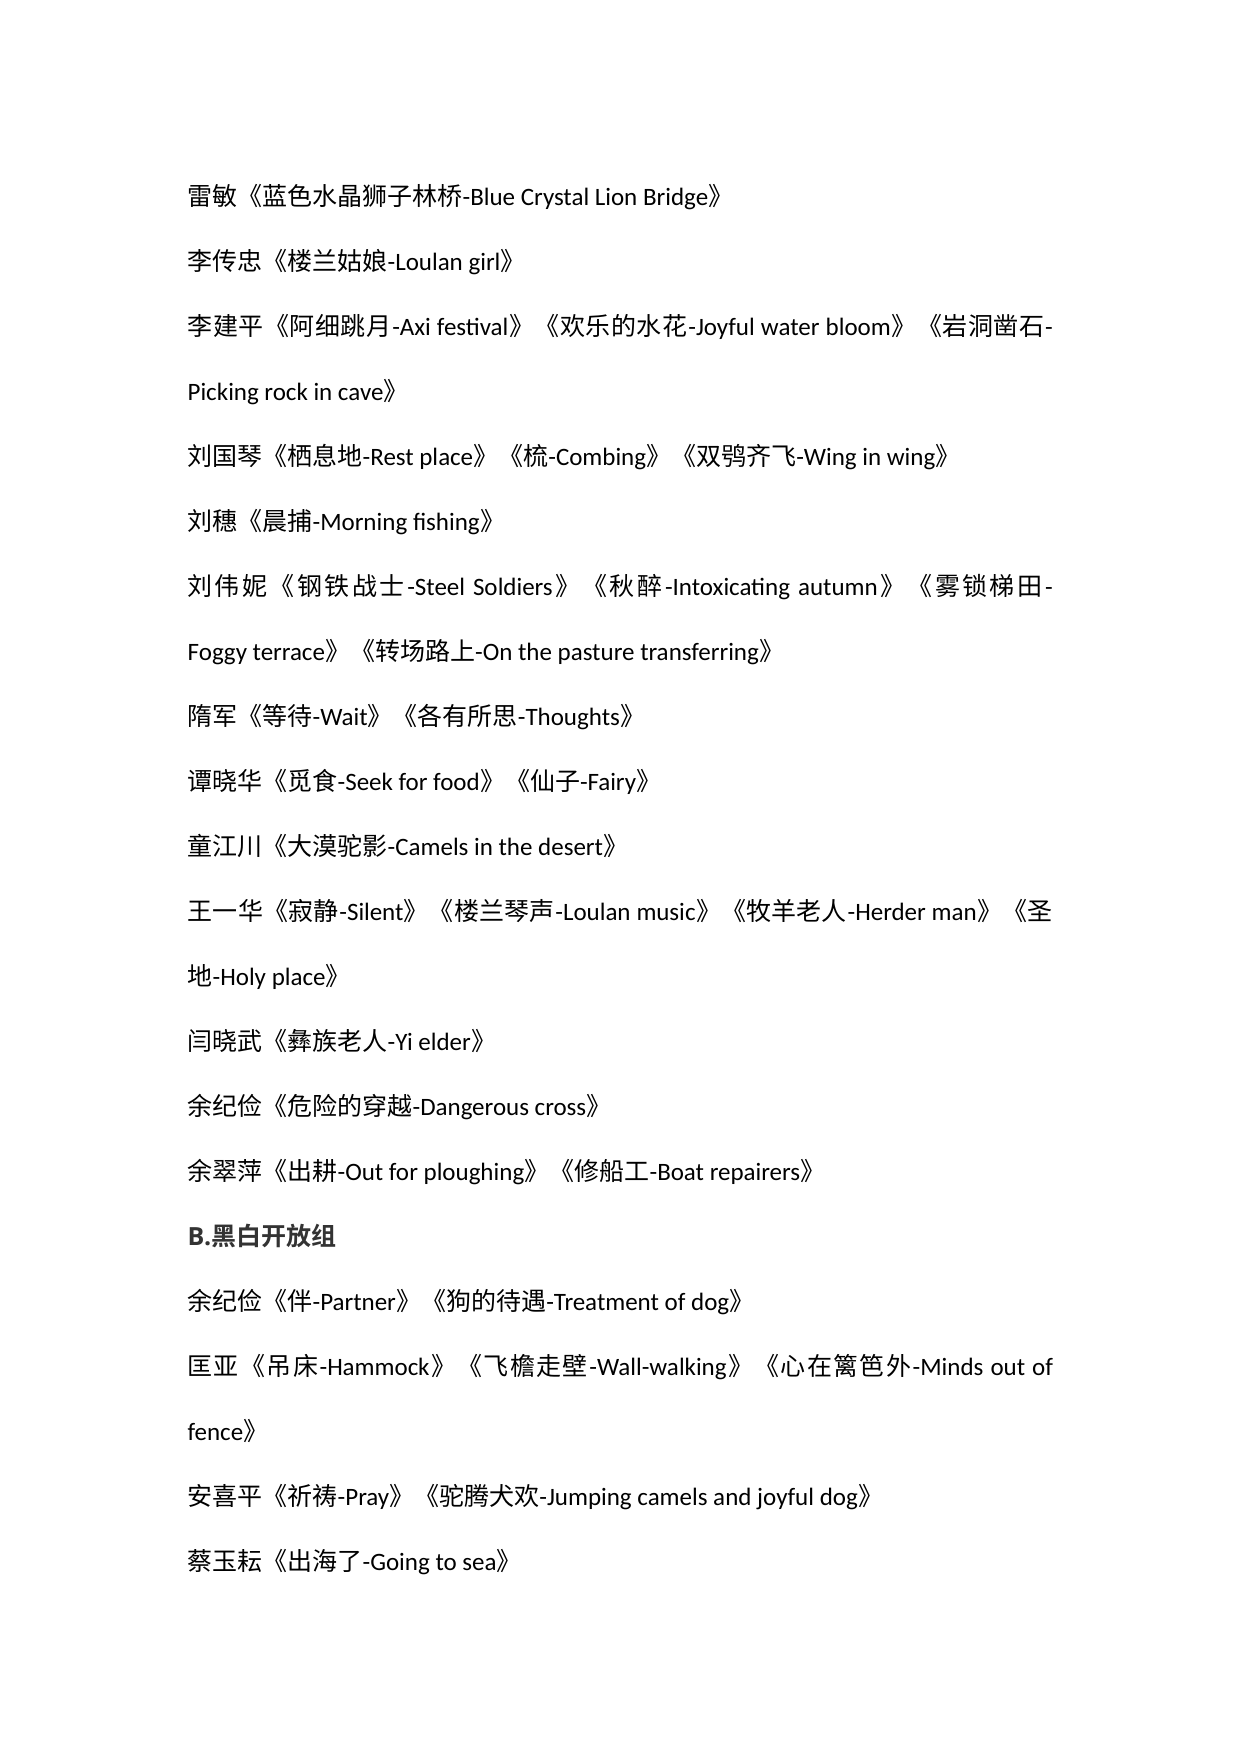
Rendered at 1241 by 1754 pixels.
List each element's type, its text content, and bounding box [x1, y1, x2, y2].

text 刘伟妮《钢铁战士-Steel Soldiers》《秋醉-Intoxicating autumn》《雾锁梯田-Foggy terrace》《转场路上-On the pasture transferring》 [187, 552, 1053, 682]
text 余纪俭《危险的穿越-Dangerous cross》 [187, 1072, 1053, 1137]
text 刘穗《晨捕-Morning fishing》 [187, 487, 1053, 552]
text 安喜平《祈祷-Pray》《驼腾犬欢-Jumping camels and joyful dog》 [187, 1462, 1053, 1527]
text 匡亚《吊床-Hammock》《飞檐走壁-Wall-walking》《心在篱笆外-Minds out of fence》 [187, 1332, 1053, 1462]
text 隋军《等待-Wait》《各有所思-Thoughts》 [187, 682, 1053, 747]
text 谭晓华《觅食-Seek for food》《仙子-Fairy》 [187, 747, 1053, 812]
text 余翠萍《出耕-Out for ploughing》《修船工-Boat repairers》 [187, 1137, 1053, 1202]
text 童江川《大漠驼影-Camels in the desert》 [187, 812, 1053, 877]
text 雷敏《蓝色水晶狮子林桥-Blue Crystal Lion Bridge》 [187, 162, 1053, 227]
text 王一华《寂静-Silent》《楼兰琴声-Loulan music》《牧羊老人-Herder man》《圣地-Holy place》 [187, 877, 1053, 1007]
text 余纪俭《伴-Partner》《狗的待遇-Treatment of dog》 [187, 1267, 1053, 1332]
text 李传忠《楼兰姑娘-Loulan girl》 [187, 227, 1053, 292]
text 闫晓武《彝族老人-Yi elder》 [187, 1007, 1053, 1072]
text B.黑白开放组 [187, 1202, 1053, 1267]
text 李建平《阿细跳月-Axi festival》《欢乐的水花-Joyful water bloom》《岩洞凿石-Picking rock in cave》 [187, 292, 1053, 422]
text 刘国琴《栖息地-Rest place》《梳-Combing》《双鸮齐飞-Wing in wing》 [187, 422, 1053, 487]
text 蔡玉耘《出海了-Going to sea》 [187, 1527, 1053, 1592]
